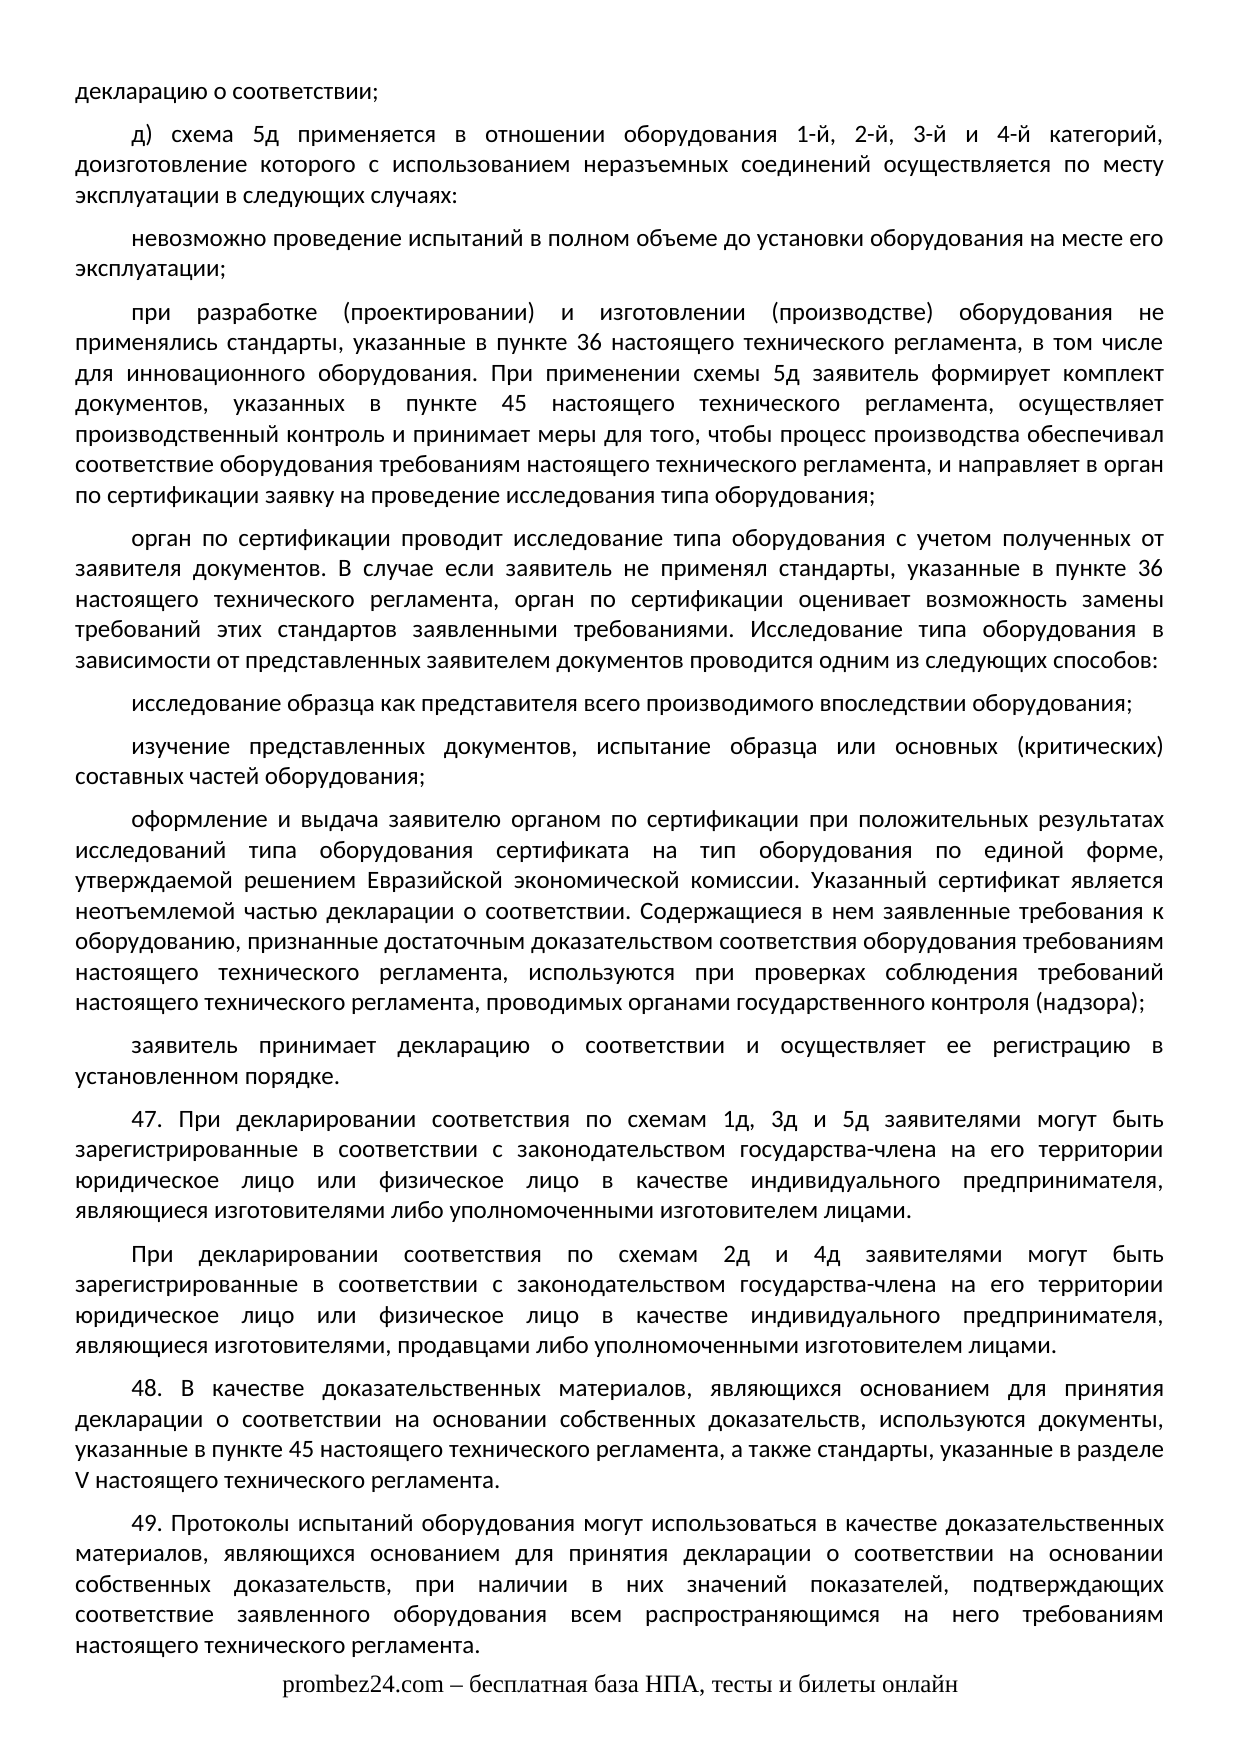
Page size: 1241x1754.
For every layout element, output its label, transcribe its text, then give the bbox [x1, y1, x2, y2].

text 47. При декларировании соответствия по схемам 1д, 3д и 5д заявителями могут быть зарегистрированные в соответствии с законодательством государства-члена на его территории юридическое лицо или физическое лицо в качестве индивидуального предпринимателя, являющиеся изготовителями либо уполномоченными изготовителем лицами. [75, 1103, 1165, 1225]
text 49. Протоколы испытаний оборудования могут использоваться в качестве доказательственных материалов, являющихся основанием для принятия декларации о соответствии на основании собственных доказательств, при наличии в них значений показателей, подтверждающих соответствие заявленного оборудования всем распространяющимся на него требованиям настоящего технического регламента. [75, 1507, 1165, 1659]
text изучение представленных документов, испытание образца или основных (критических) составных частей оборудования; [75, 730, 1165, 791]
text заявитель принимает декларацию о соответствии и осуществляет ее регистрацию в установленном порядке. [75, 1029, 1165, 1091]
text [75, 75, 1165, 106]
text орган по сертификации проводит исследование типа оборудования с учетом полученных от заявителя документов. В случае если заявитель не применял стандарты, указанные в пункте 36 настоящего технического регламента, орган по сертификации оценивает возможность замены требований этих стандартов заявленными требованиями. Исследование типа оборудования в зависимости от представленных заявителем документов проводится одним из следующих способов: [75, 522, 1165, 674]
text оформление и выдача заявителю органом по сертификации при положительных результатах исследований типа оборудования сертификата на тип оборудования по единой форме, утверждаемой решением Евразийской экономической комиссии. Указанный сертификат является неотъемлемой частью декларации о соответствии. Содержащиеся в нем заявленные требования к оборудованию, признанные достаточным доказательством соответствия оборудования требованиям настоящего технического регламента, используются при проверках соблюдения требований настоящего технического регламента, проводимых органами государственного контроля (надзора); [75, 803, 1165, 1017]
text д) схема 5д применяется в отношении оборудования 1-й, 2-й, 3-й и 4-й категорий, доизготовление которого с использованием неразъемных соединений осуществляется по месту эксплуатации в следующих случаях: [75, 118, 1165, 209]
text при разработке (проектировании) и изготовлении (производстве) оборудования не применялись стандарты, указанные в пункте 36 настоящего технического регламента, в том числе для инновационного оборудования. При применении схемы 5д заявитель формирует комплект документов, указанных в пункте 45 настоящего технического регламента, осуществляет производственный контроль и принимает меры для того, чтобы процесс производства обеспечивал соответствие оборудования требованиям настоящего технического регламента, и направляет в орган по сертификации заявку на проведение исследования типа оборудования; [75, 296, 1165, 509]
text При декларировании соответствия по схемам 2д и 4д заявителями могут быть зарегистрированные в соответствии с законодательством государства-члена на его территории юридическое лицо или физическое лицо в качестве индивидуального предпринимателя, являющиеся изготовителями, продавцами либо уполномоченными изготовителем лицами. [75, 1238, 1165, 1360]
text 48. В качестве доказательственных материалов, являющихся основанием для принятия декларации о соответствии на основании собственных доказательств, используются документы, указанные в пункте 45 настоящего технического регламента, а также стандарты, указанные в разделе V настоящего технического регламента. [75, 1372, 1165, 1494]
text невозможно проведение испытаний в полном объеме до установки оборудования на месте его эксплуатации; [75, 222, 1165, 283]
text исследование образца как представителя всего производимого впоследствии оборудования; [75, 687, 1165, 717]
